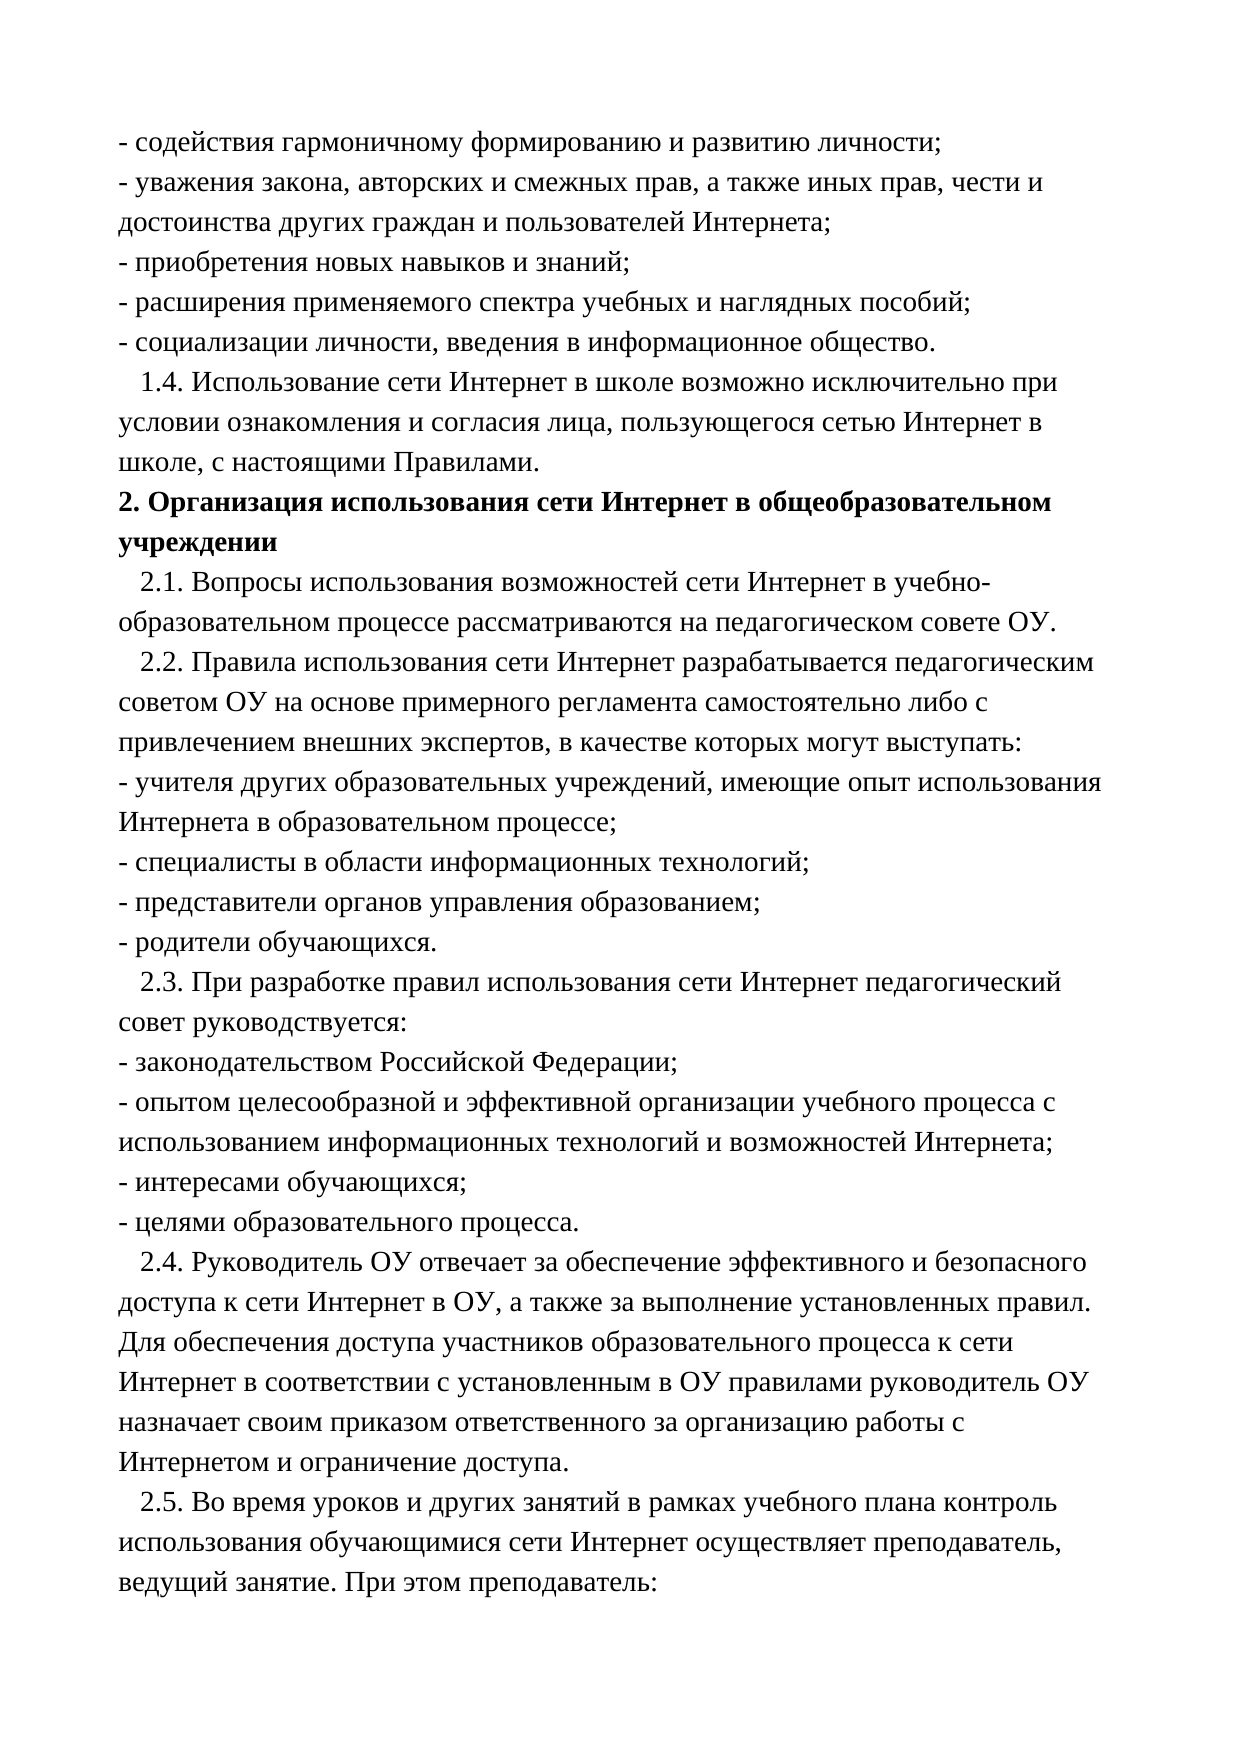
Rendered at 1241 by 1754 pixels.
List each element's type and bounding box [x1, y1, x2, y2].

text [118, 118, 1122, 1598]
